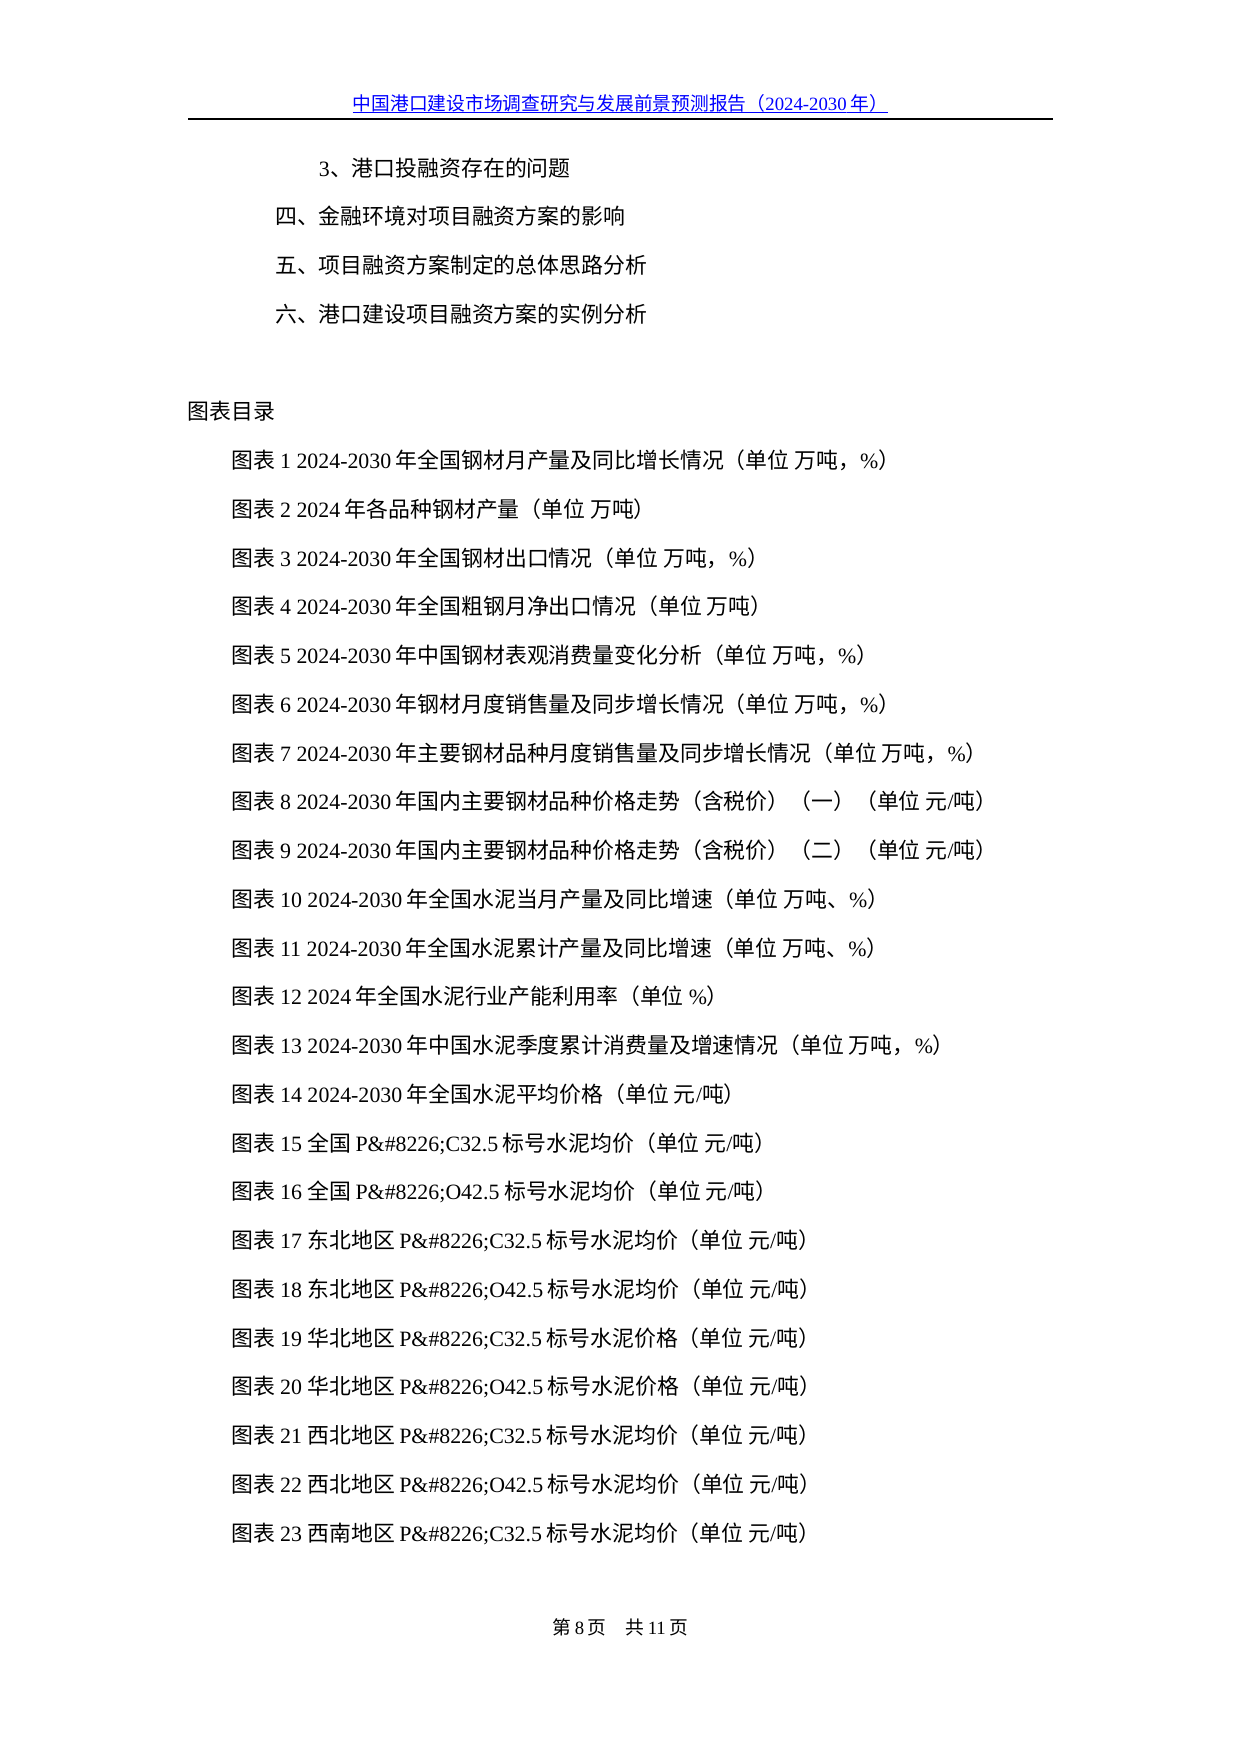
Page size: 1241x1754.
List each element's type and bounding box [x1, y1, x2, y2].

text [187, 150, 1053, 1548]
